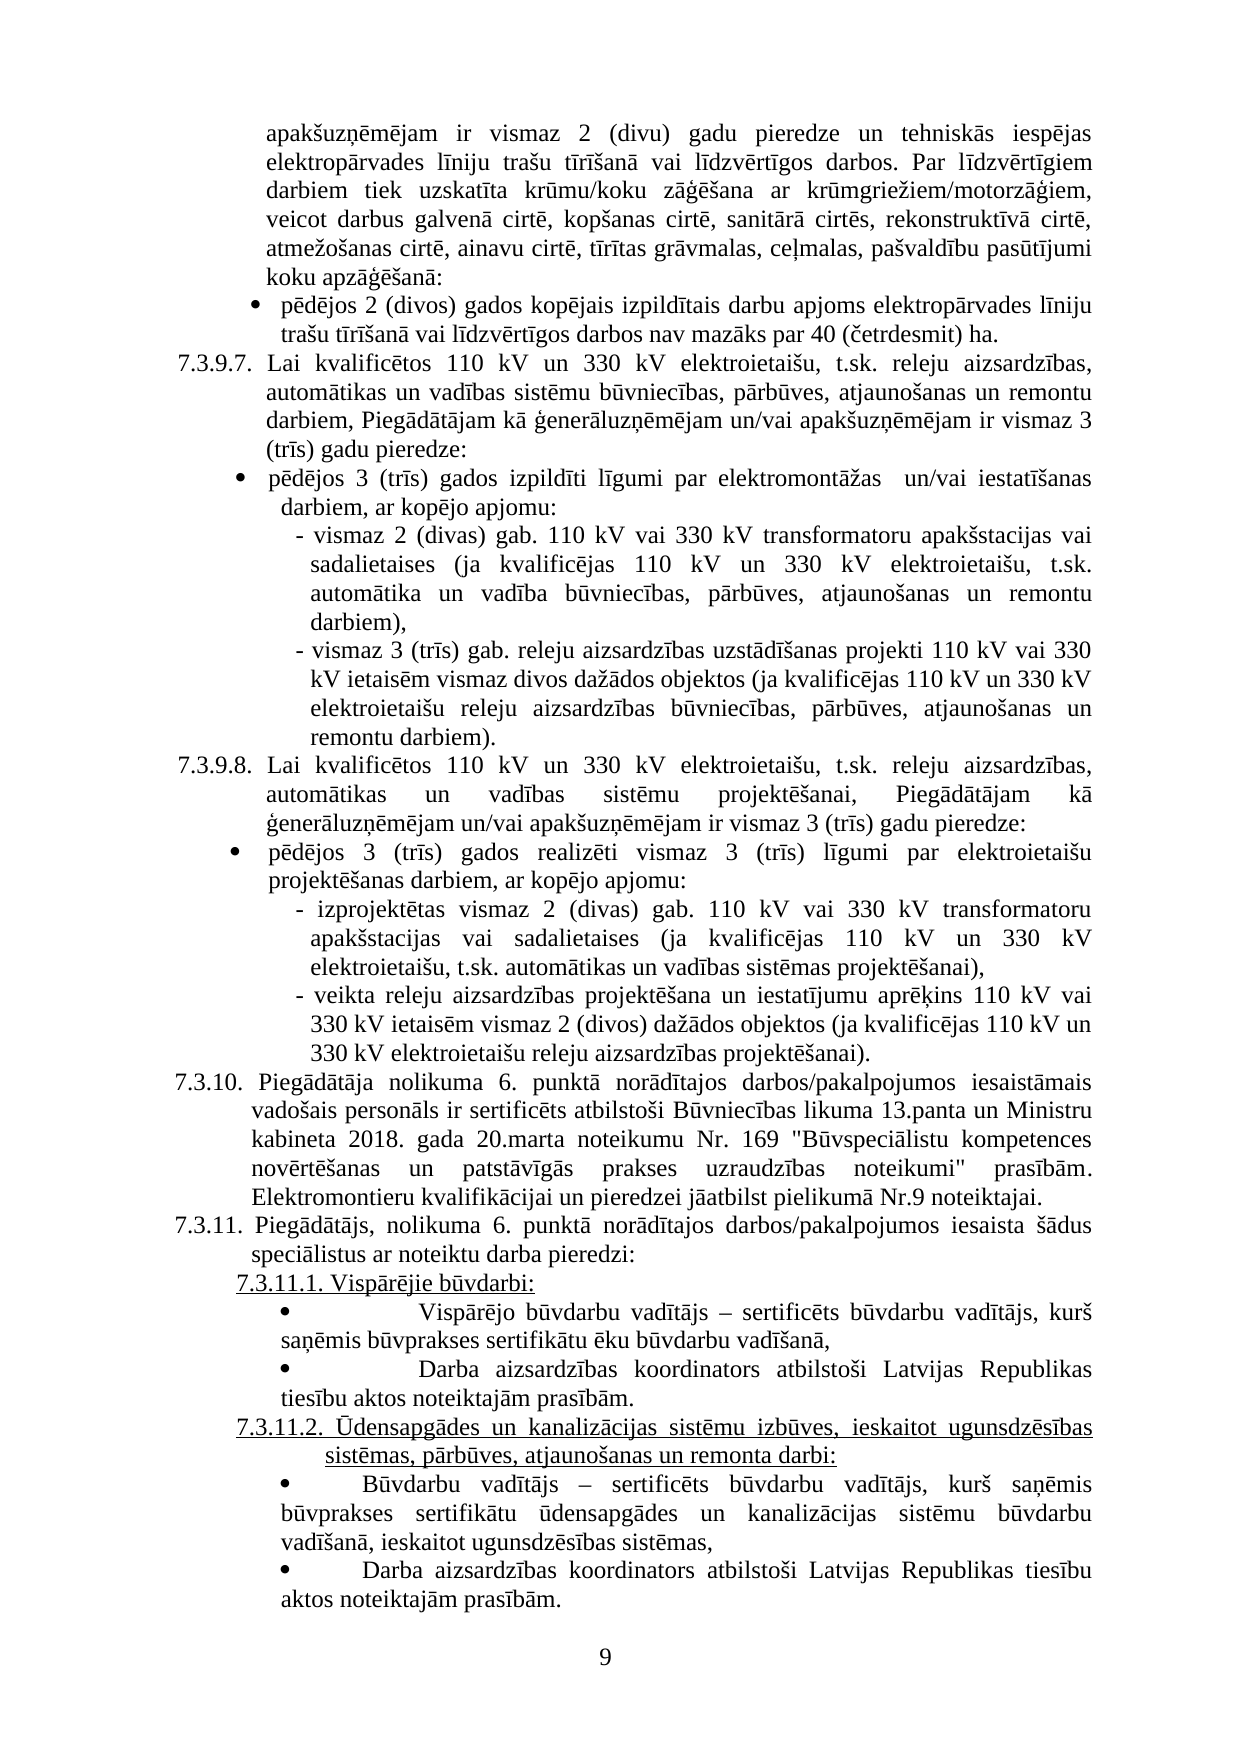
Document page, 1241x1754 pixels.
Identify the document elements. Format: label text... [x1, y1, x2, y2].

text - vismaz 2 (divas) gab. 110 kV vai 330 kV transformatoru apakšstacijas vai sadalietaises (ja kvalificējas 110 kV un 330 kV elektroietaišu, t.sk. automātika un vadība būvniecības, pārbūves, atjaunošanas un remontu darbiem), [295, 521, 1093, 636]
text - izprojektētas vismaz 2 (divas) gab. 110 kV vai 330 kV transformatoru apakšstacijas vai sadalietaises (ja kvalificējas 110 kV un 330 kV elektroietaišu, t.sk. automātikas un vadības sistēmas projektēšanai), [295, 894, 1093, 981]
list Vispārējo būvdarbu vadītājs – sertificēts būvdarbu vadītājs, kurš saņēmis būvprakses sertifikātu ēku būvdarbu vadīšanā, [281, 1297, 1093, 1354]
text 7.3.11.2. Ūdensapgādes un kanalizācijas sistēmu izbūves, ieskaitot ugunsdzēsības sistēmas, pārbūves, atjaunošanas un remonta darbi: [236, 1412, 852, 1437]
list Darba aizsardzības koordinators atbilstoši Latvijas Republikas tiesību aktos noteiktajām prasībām. [281, 1354, 1093, 1412]
list Darba aizsardzības koordinators atbilstoši Latvijas Republikas tiesību aktos noteiktajām prasībām. [281, 1556, 1093, 1613]
text 7.3.11. Piegādātājs, nolikuma 6. punktā norādītajos darbos/pakalpojumos iesaista šādus speciālistus ar noteiktu darba pieredzi: [174, 1211, 1093, 1268]
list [177, 118, 1093, 291]
list pēdējos 2 (divos) gados kopējais izpildītais darbu apjoms elektropārvades līniju trašu tīrīšanā vai līdzvērtīgos darbos nav mazāks par 40 (četrdesmit) ha. [251, 291, 1093, 348]
text 7.3.11.2. Ūdensapgādes un kanalizācijas sistēmu izbūves, ieskaitot ugunsdzēsības sistēmas, pārbūves, atjaunošanas un remonta darbi: [236, 1438, 1093, 1469]
list pēdējos 3 (trīs) gados izpildīti līgumi par elektromontāžas un/vai iestatīšanas darbiem, ar kopējo apjomu: [236, 463, 1093, 521]
list pēdējos 3 (trīs) gados realizēti vismaz 3 (trīs) līgumi par elektroietaišu projektēšanas darbiem, ar kopējo apjomu: [231, 837, 1093, 894]
text 7.3.11.1. Vispārējie būvdarbi: [236, 1268, 1093, 1297]
text 7.3.9.8. Lai kvalificētos 110 kV un 330 kV elektroietaišu, t.sk. releju aizsardzības, automātikas un vadības sistēmu projektēšanai, Piegādātājam kā ģenerāluzņēmējam un/vai apakšuzņēmējam ir vismaz 3 (trīs) gadu pieredze: [177, 751, 1093, 837]
text 7.3.10. Piegādātāja nolikuma 6. punktā norādītajos darbos/pakalpojumos iesaistāmais vadošais personāls ir sertificēts atbilstoši Būvniecības likuma 13.panta un Ministru kabineta 2018. gada 20.marta noteikumu Nr. 169 "Būvspeciālistu kompetences novērtēšanas un patstāvīgās prakses uzraudzības noteikumi" prasībām. Elektromontieru kvalifikācijai un pieredzei jāatbilst pielikumā Nr.9 noteiktajai. [174, 1067, 1093, 1211]
text 7.3.9.7. Lai kvalificētos 110 kV un 330 kV elektroietaišu, t.sk. releju aizsardzības, automātikas un vadības sistēmu būvniecības, pārbūves, atjaunošanas un remontu darbiem, Piegādātājam kā ģenerāluzņēmējam un/vai apakšuzņēmējam ir vismaz 3 (trīs) gadu pieredze: [177, 348, 1093, 463]
list Būvdarbu vadītājs – sertificēts būvdarbu vadītājs, kurš saņēmis būvprakses sertifikātu ūdensapgādes un kanalizācijas sistēmu būvdarbu vadīšanā, ieskaitot ugunsdzēsības sistēmas, [281, 1469, 1093, 1556]
text - vismaz 3 (trīs) gab. releju aizsardzības uzstādīšanas projekti 110 kV vai 330 kV ietaisēm vismaz divos dažādos objektos (ja kvalificējas 110 kV un 330 kV elektroietaišu releju aizsardzības būvniecības, pārbūves, atjaunošanas un remontu darbiem). [295, 636, 1093, 751]
text - veikta releju aizsardzības projektēšana un iestatījumu aprēķins 110 kV vai 330 kV ietaisēm vismaz 2 (divos) dažādos objektos (ja kvalificējas 110 kV un 330 kV elektroietaišu releju aizsardzības projektēšanai). [295, 981, 1093, 1067]
